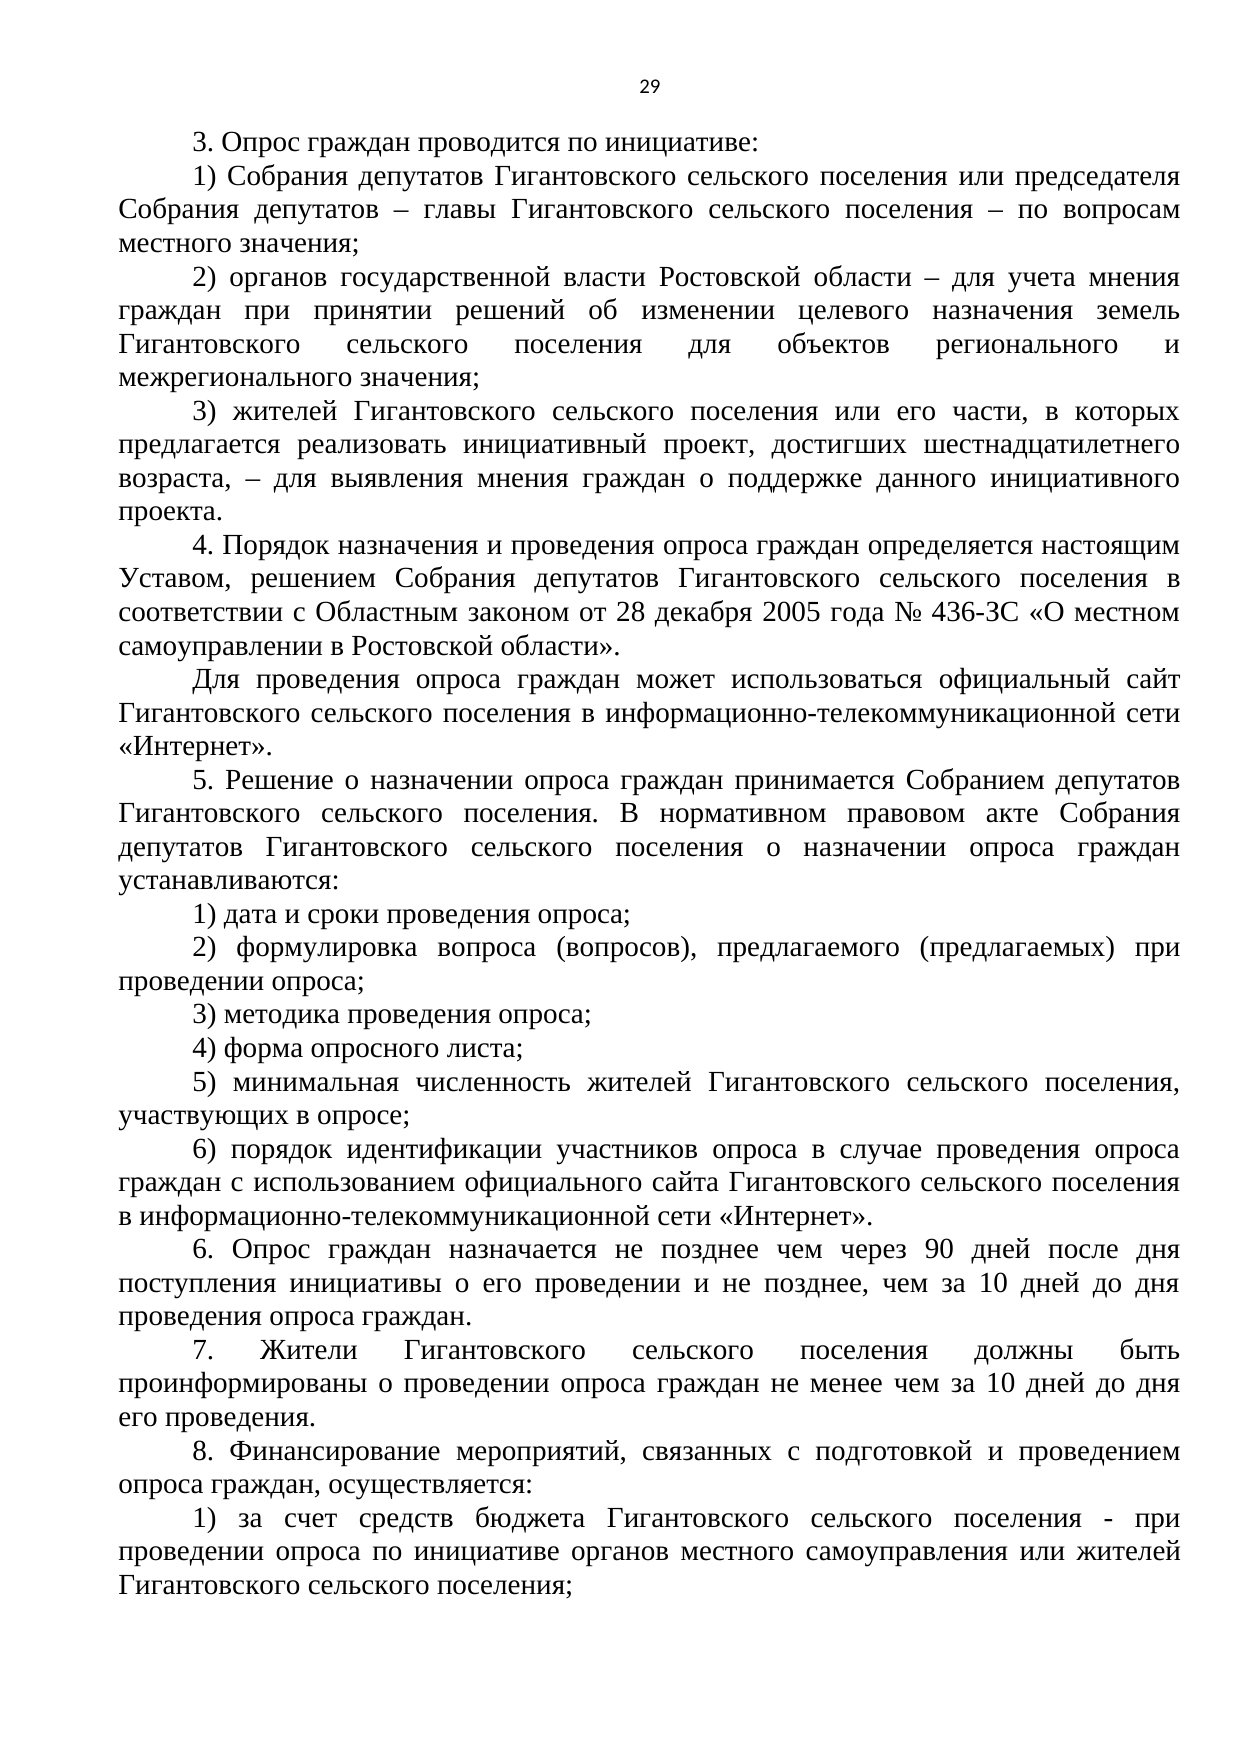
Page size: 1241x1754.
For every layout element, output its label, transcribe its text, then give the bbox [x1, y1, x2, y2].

text 7. Жители Гигантовского сельского поселения должны быть проинформированы о проведении опроса граждан не менее чем за 10 дней до дня его проведения. [118, 1332, 1181, 1433]
text 3) методика проведения опроса; [118, 997, 1181, 1030]
text 2) органов государственной власти Ростовской области – для учета мнения граждан при принятии решений об изменении целевого назначения земель Гигантовского сельского поселения для объектов регионального и межрегионального значения; [118, 259, 1181, 393]
text 6. Опрос граждан назначается не позднее чем через 90 дней после дня поступления инициативы о его проведении и не позднее, чем за 10 дней до дня проведения опроса граждан. [118, 1231, 1181, 1332]
text 3. Опрос граждан проводится по инициативе: [118, 124, 1181, 158]
text 5) минимальная численность жителей Гигантовского сельского поселения, участвующих в опросе; [118, 1064, 1181, 1131]
text 1) Собрания депутатов Гигантовского сельского поселения или председателя Собрания депутатов – главы Гигантовского сельского поселения – по вопросам местного значения; [118, 158, 1181, 259]
text 4. Порядок назначения и проведения опроса граждан определяется настоящим Уставом, решением Собрания депутатов Гигантовского сельского поселения в соответствии с Областным законом от 28 декабря 2005 года № 436-ЗС «О местном самоуправлении в Ростовской области». [118, 527, 1181, 661]
text 5. Решение о назначении опроса граждан принимается Собранием депутатов Гигантовского сельского поселения. В нормативном правовом акте Собрания депутатов Гигантовского сельского поселения о назначении опроса граждан устанавливаются: [118, 762, 1181, 896]
text 4) форма опросного листа; [118, 1030, 1181, 1064]
text 3) жителей Гигантовского сельского поселения или его части, в которых предлагается реализовать инициативный проект, достигших шестнадцатилетнего возраста, – для выявления мнения граждан о поддержке данного инициативного проекта. [118, 393, 1181, 527]
text 6) порядок идентификации участников опроса в случае проведения опроса граждан с использованием официального сайта Гигантовского сельского поселения в информационно-телекоммуникационной сети «Интернет». [118, 1131, 1181, 1231]
text 1) за счет средств бюджета Гигантовского сельского поселения - при проведении опроса по инициативе органов местного самоуправления или жителей Гигантовского сельского поселения; [118, 1500, 1181, 1600]
text Для проведения опроса граждан может использоваться официальный сайт Гигантовского сельского поселения в информационно-телекоммуникационной сети «Интернет». [118, 661, 1181, 762]
text 2) формулировка вопроса (вопросов), предлагаемого (предлагаемых) при проведении опроса; [118, 929, 1181, 997]
text 8. Финансирование мероприятий, связанных с подготовкой и проведением опроса граждан, осуществляется: [118, 1433, 1181, 1500]
text 1) дата и сроки проведения опроса; [118, 896, 1181, 929]
